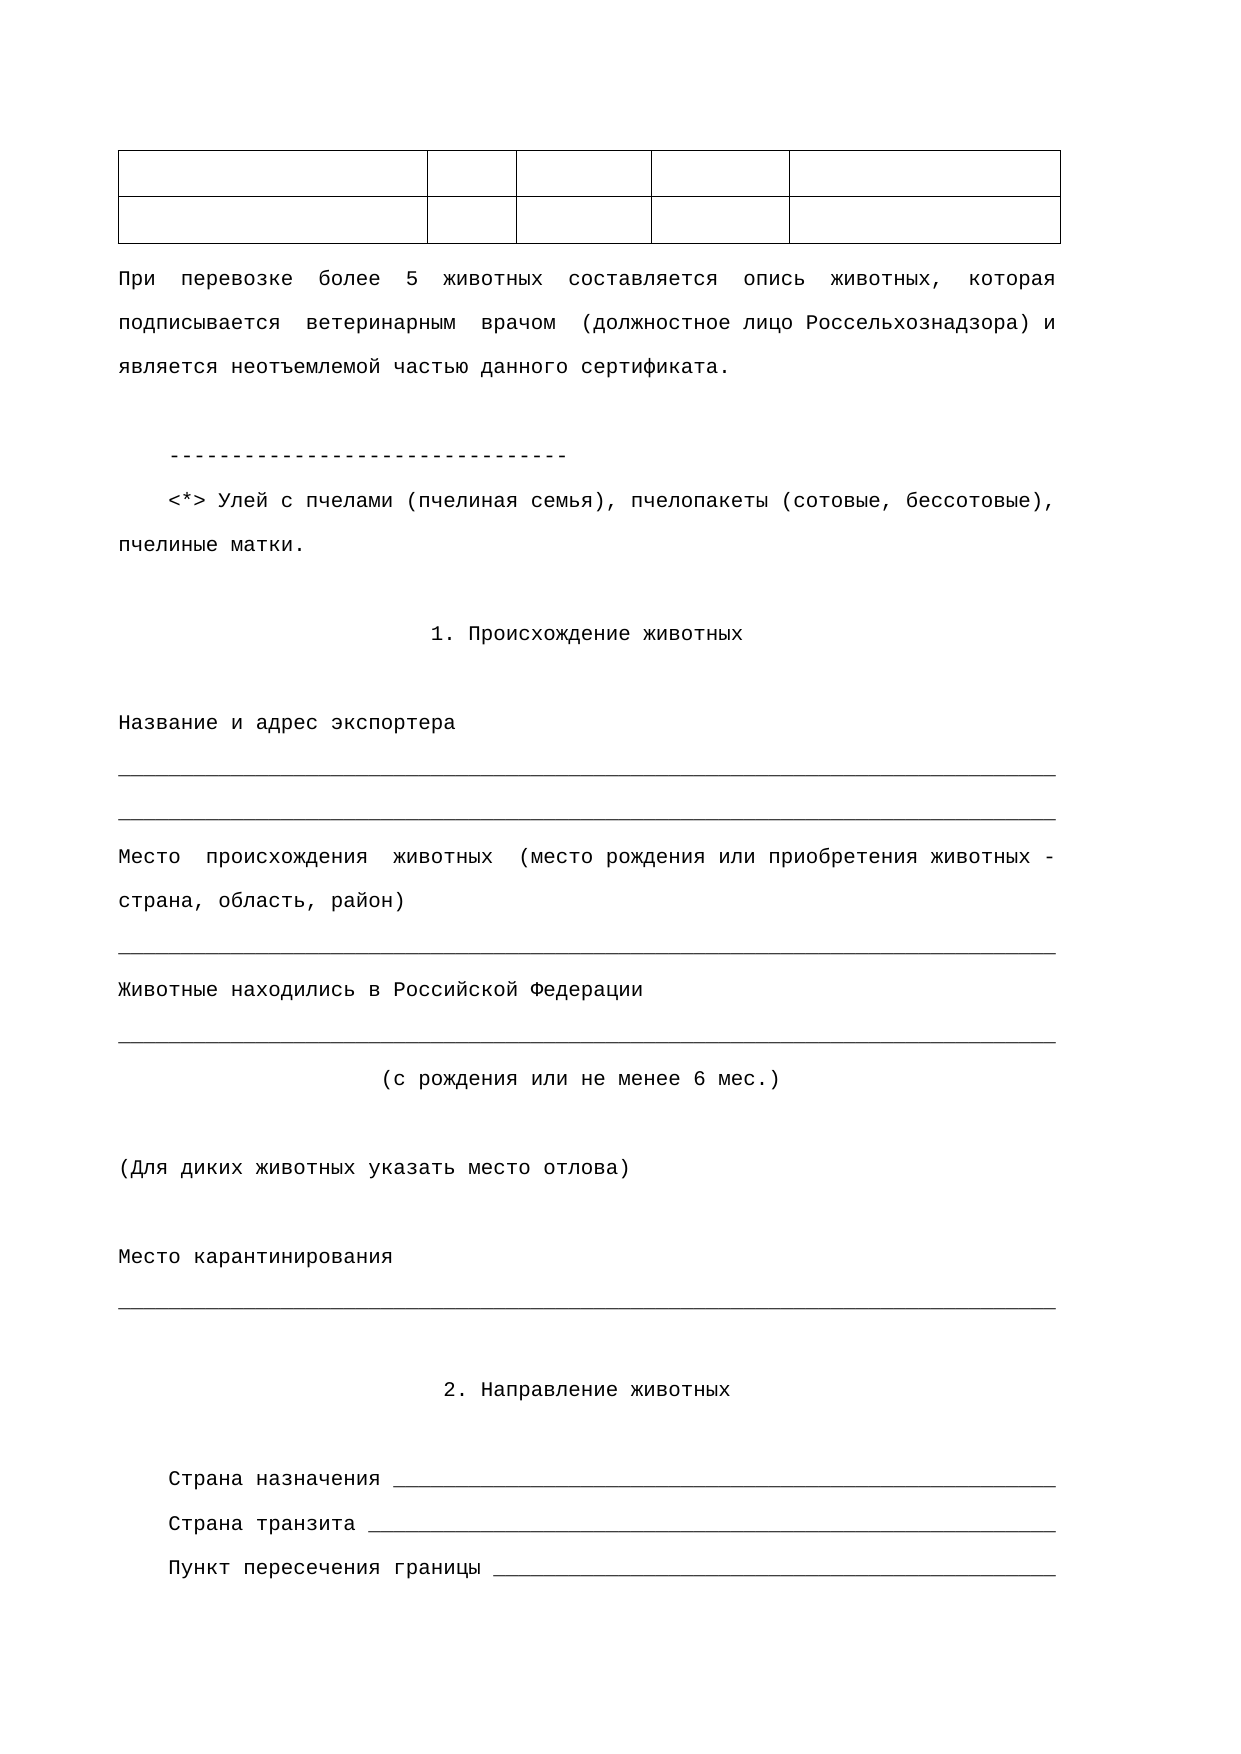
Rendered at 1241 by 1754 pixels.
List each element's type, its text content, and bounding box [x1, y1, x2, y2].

text ___________________________________________________________________________ [118, 1024, 1181, 1047]
text При перевозке более 5 животных составляется опись животных, которая [118, 267, 1181, 291]
text ___________________________________________________________________________ [118, 1291, 1181, 1314]
text Название и адрес экспортера [118, 712, 1181, 736]
text ___________________________________________________________________________ [118, 801, 1181, 825]
text 1. Происхождение животных [118, 623, 1181, 647]
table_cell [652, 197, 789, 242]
text пчелиные матки. [118, 534, 1181, 558]
text Пункт пересечения границы _____________________________________________ [118, 1557, 1181, 1581]
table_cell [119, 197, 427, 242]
text страна, область, район) [118, 890, 1181, 914]
text (с рождения или не менее 6 мес.) [118, 1068, 1181, 1092]
text 2. Направление животных [118, 1379, 1181, 1403]
text -------------------------------- [118, 445, 1181, 469]
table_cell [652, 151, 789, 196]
text подписывается ветеринарным врачом (должностное лицо Россельхознадзора) и [118, 312, 1181, 336]
text ___________________________________________________________________________ [118, 757, 1181, 780]
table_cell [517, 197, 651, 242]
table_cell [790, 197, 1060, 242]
text Страна транзита _______________________________________________________ [118, 1513, 1181, 1537]
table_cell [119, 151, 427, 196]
text является неотъемлемой частью данного сертификата. [118, 356, 1181, 380]
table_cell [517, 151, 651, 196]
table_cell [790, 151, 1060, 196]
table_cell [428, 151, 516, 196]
text Страна назначения _____________________________________________________ [118, 1468, 1181, 1492]
text Животные находились в Российской Федерации [118, 979, 1181, 1003]
text (Для диких животных указать место отлова) [118, 1157, 1181, 1181]
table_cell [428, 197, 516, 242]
text Место происхождения животных (место рождения или приобретения животных - [118, 846, 1181, 869]
text Место карантинирования [118, 1246, 1181, 1270]
text ___________________________________________________________________________ [118, 935, 1181, 958]
text <*> Улей с пчелами (пчелиная семья), пчелопакеты (сотовые, бессотовые), [118, 490, 1181, 513]
